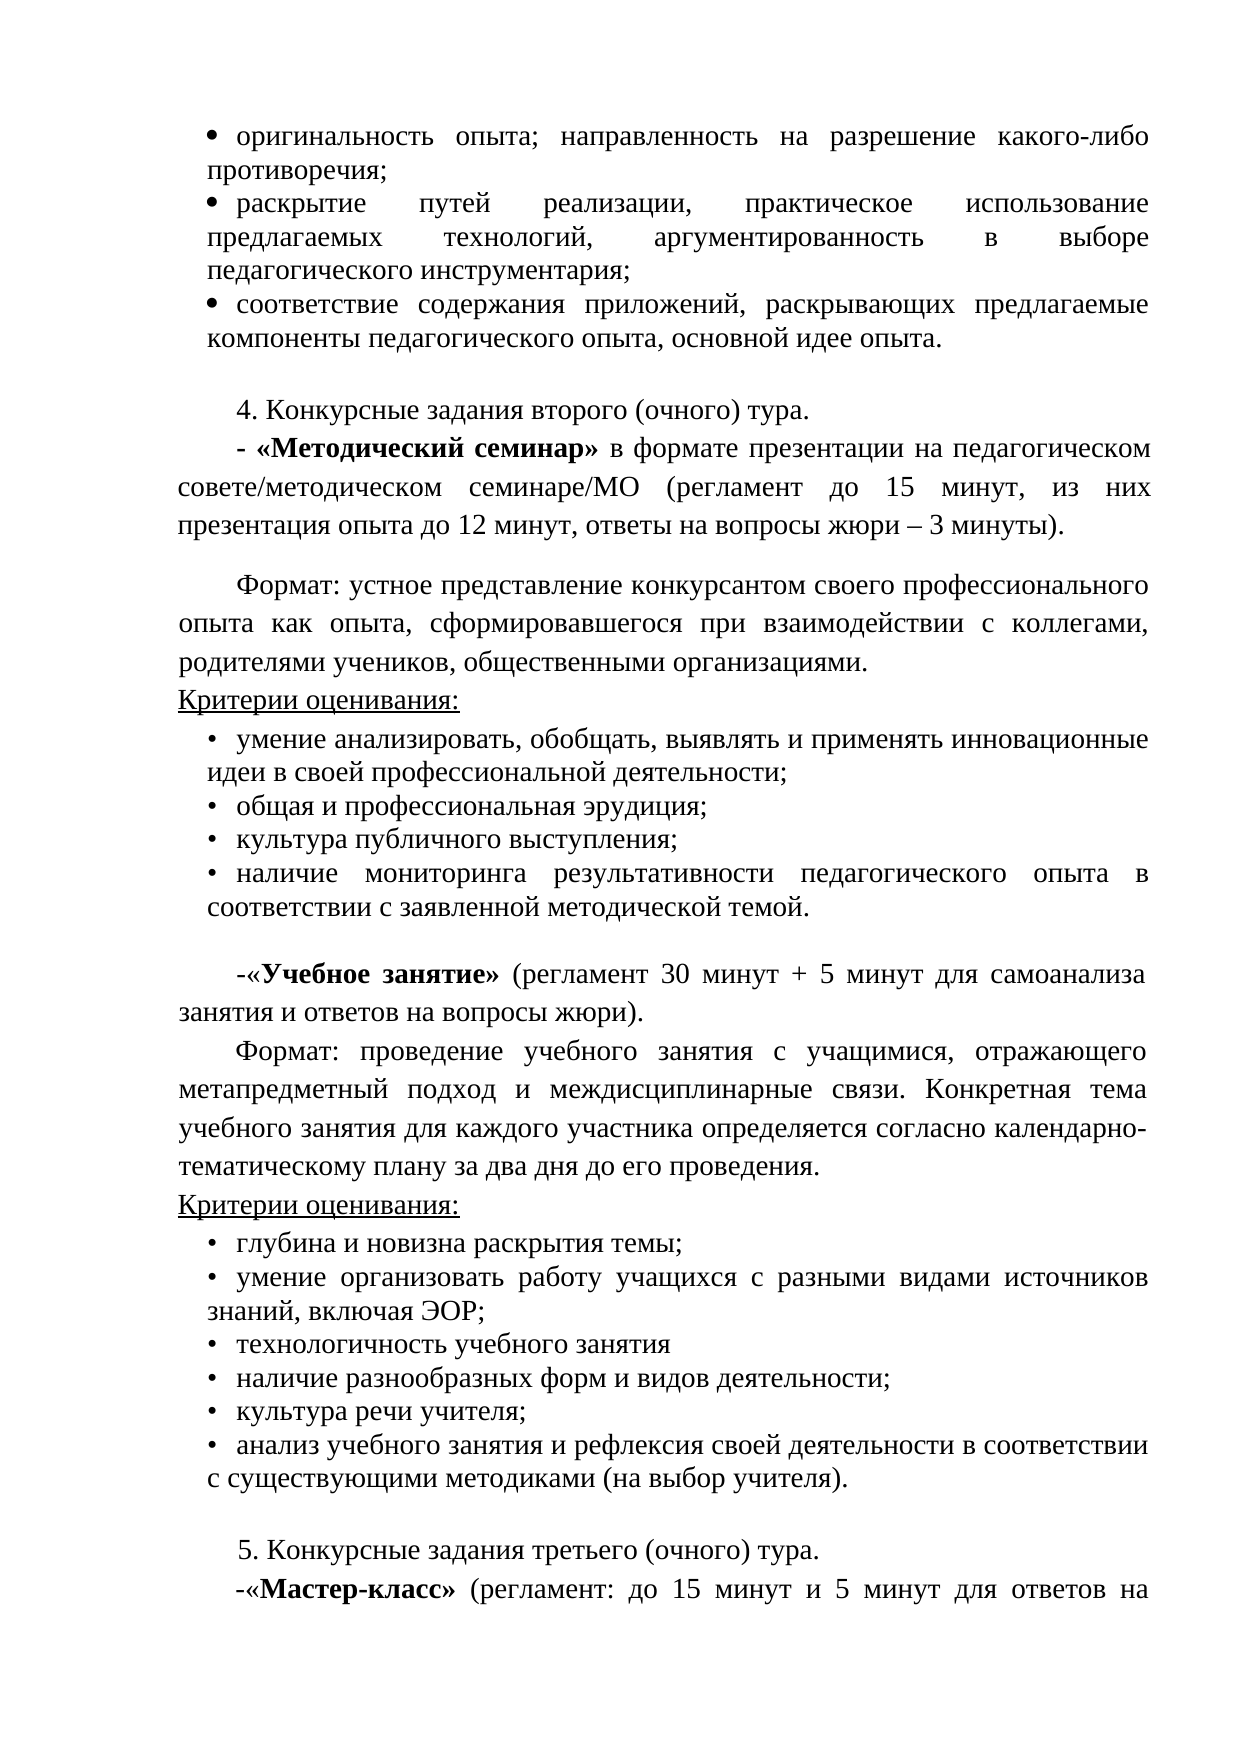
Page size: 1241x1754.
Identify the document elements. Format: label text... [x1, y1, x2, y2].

list культура речи учителя; [207, 1393, 1150, 1427]
text 4. Конкурсные задания второго (очного) тура. [178, 392, 1150, 425]
list наличие мониторинга результативности педагогического опыта в соответствии с заявленной методической темой. [207, 855, 1150, 922]
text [177, 1571, 1150, 1604]
list соответствие содержания приложений, раскрывающих предлагаемые компоненты педагогического опыта, основной идее опыта. [207, 286, 1150, 353]
list умение организовать работу учащихся с разными видами источников знаний, включая ЭОР; [207, 1259, 1150, 1326]
text 5. Конкурсные задания третьего (очного) тура. [237, 1532, 1152, 1566]
text Критерии оценивания: [177, 682, 1152, 716]
text Формат: устное представление конкурсантом своего профессионального опыта как опыта, сформировавшегося при взаимодействии с коллегами, родителями учеников, общественными организациями. [178, 567, 1150, 677]
text Формат: проведение учебного занятия с учащимися, отражающего метапредметный подход и междисциплинарные связи. Конкретная тема учебного занятия для каждого участника определяется согласно календарно-тематическому плану за два дня до его проведения. [178, 1033, 1148, 1182]
list глубина и новизна раскрытия темы; [207, 1226, 1150, 1259]
list культура публичного выступления; [207, 822, 1150, 855]
list умение анализировать, обобщать, выявлять и применять инновационные идеи в своей профессиональной деятельности; [207, 721, 1150, 788]
list общая и профессиональная эрудиция; [207, 788, 1150, 822]
text - «Методический семинар» в формате презентации на педагогическом совете/методическом семинаре/МО (регламент до 15 минут, из них презентация опыта до 12 минут, ответы на вопросы жюри – 3 минуты). [177, 430, 1152, 541]
text Критерии оценивания: [177, 1187, 1152, 1221]
list наличие разнообразных форм и видов деятельности; [207, 1360, 1150, 1393]
list оригинальность опыта; направленность на разрешение какого-либо противоречия; [207, 118, 1150, 185]
list анализ учебного занятия и рефлексия своей деятельности в соответствии с существующими методиками (на выбор учителя). [207, 1427, 1150, 1494]
list раскрытие путей реализации, практическое использование предлагаемых технологий, аргументированность в выборе педагогического инструментария; [207, 185, 1150, 286]
text -«Учебное занятие» (регламент 30 минут + 5 минут для самоанализа занятия и ответов на вопросы жюри). [178, 956, 1147, 1028]
list технологичность учебного занятия [207, 1326, 1150, 1360]
